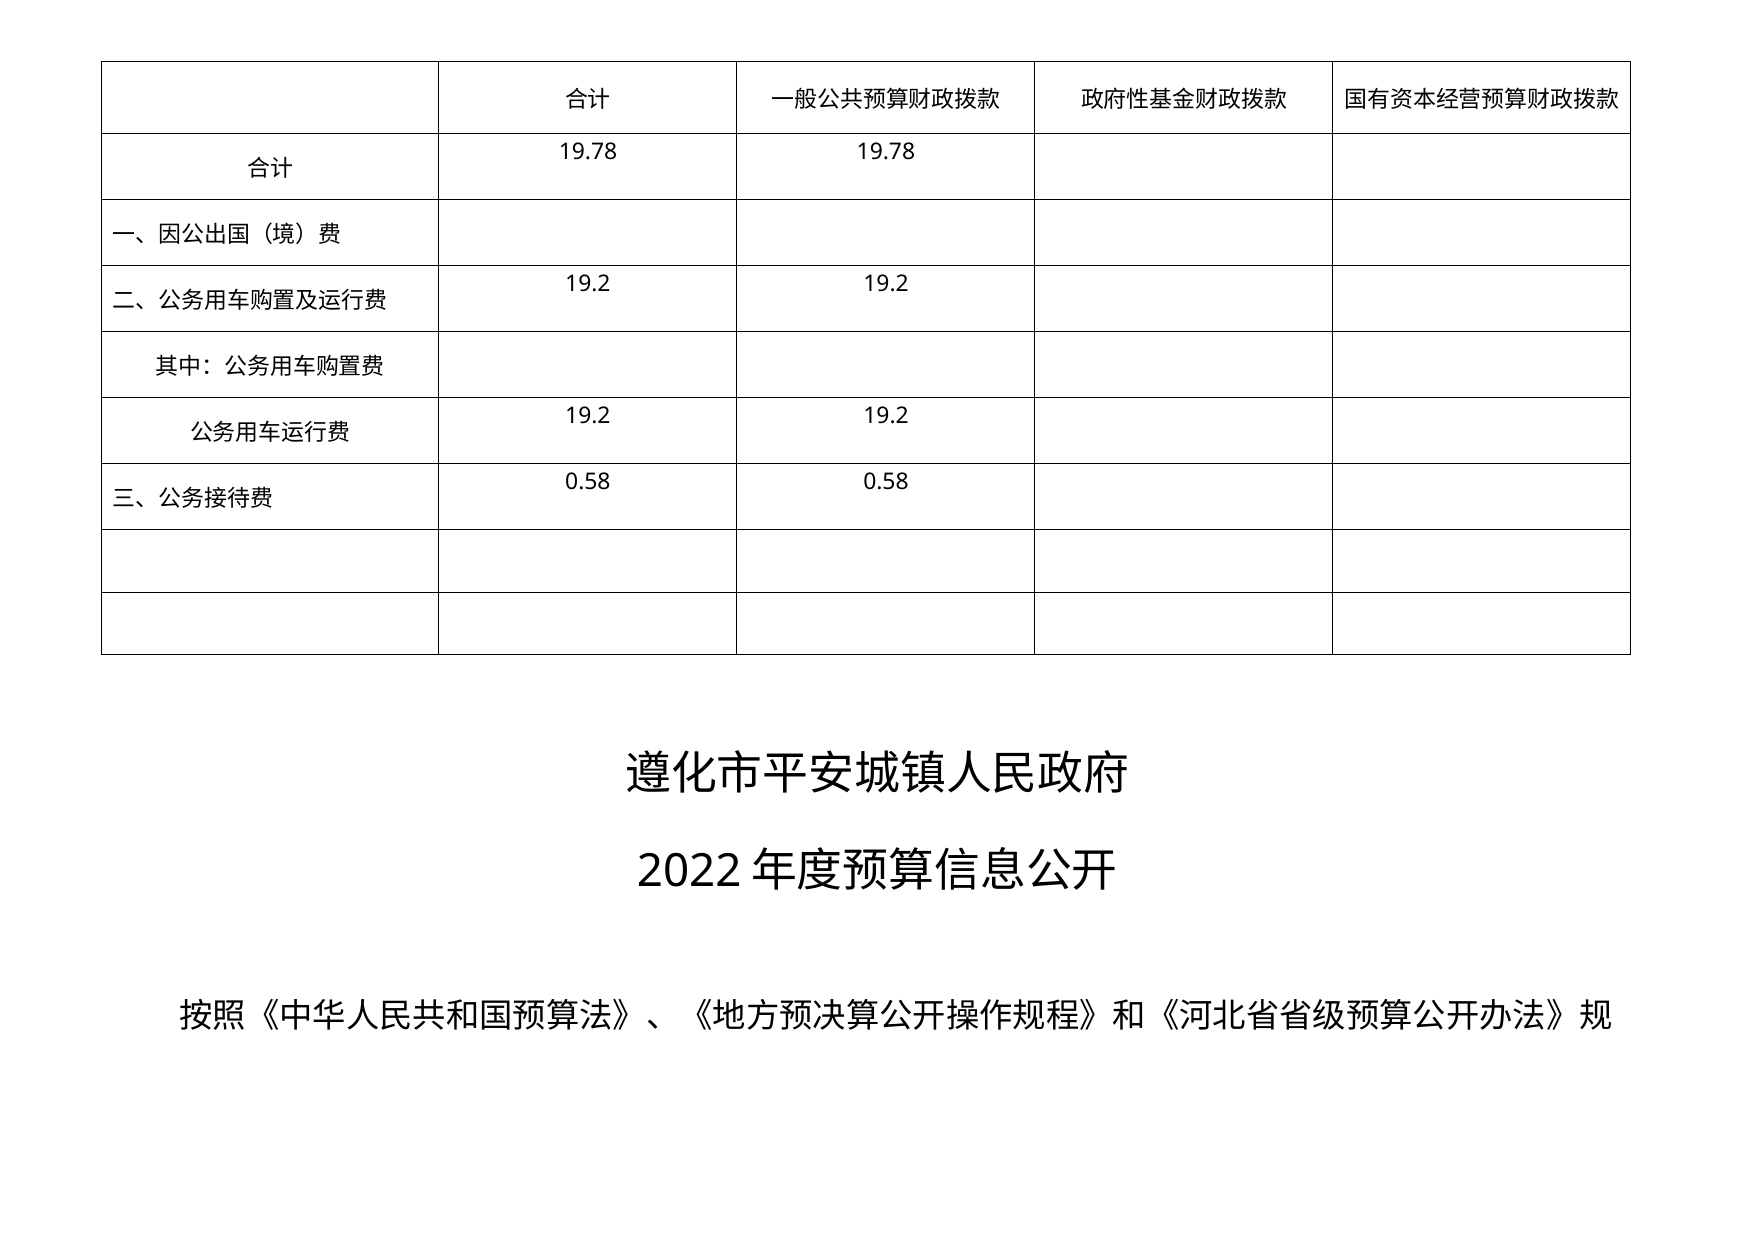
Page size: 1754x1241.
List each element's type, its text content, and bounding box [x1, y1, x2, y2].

table_cell [1035, 464, 1332, 529]
table_cell 0.58 [737, 464, 1034, 529]
table_cell 项目 [102, 62, 438, 133]
table_cell [1035, 398, 1332, 463]
table_cell 19.78 [737, 134, 1034, 199]
table_cell 19.2 [439, 398, 736, 463]
table_cell 政府性基金财政拨款 [1035, 62, 1332, 133]
table_cell 国有资本经营预算财政拨款 [1333, 62, 1630, 133]
table_cell [1035, 332, 1332, 397]
table_cell [737, 200, 1034, 265]
text 2022年度预算信息公开 [112, 818, 1642, 915]
table_cell [102, 530, 438, 592]
table_cell [1333, 134, 1630, 199]
table_cell [737, 332, 1034, 397]
table_cell [1035, 200, 1332, 265]
table_cell [1333, 530, 1630, 592]
table_cell 公务用车运行费 [102, 398, 438, 463]
table_cell [102, 593, 438, 654]
table_cell [439, 593, 736, 654]
table_cell [1333, 200, 1630, 265]
table_cell [1035, 593, 1332, 654]
table_cell [1333, 266, 1630, 331]
table_cell [1035, 134, 1332, 199]
table_cell [1035, 530, 1332, 592]
table_cell [1333, 464, 1630, 529]
table_cell [1035, 266, 1332, 331]
table_cell [737, 530, 1034, 592]
table_cell 二、公务用车购置及运行费 [102, 266, 438, 331]
table_cell 合计 [102, 134, 438, 199]
table_cell [439, 200, 736, 265]
table_cell 一般公共预算财政拨款 [737, 62, 1034, 133]
table_cell [1333, 593, 1630, 654]
table_cell 三、公务接待费 [102, 464, 438, 529]
table_cell [1333, 332, 1630, 397]
table_cell 合计 [439, 62, 736, 133]
table_cell 19.2 [737, 266, 1034, 331]
table_cell 19.2 [439, 266, 736, 331]
table_cell 19.78 [439, 134, 736, 199]
table_cell 其中：公务用车购置费 [102, 332, 438, 397]
table_cell 一、因公出国（境）费 [102, 200, 438, 265]
table_cell [439, 332, 736, 397]
table_cell [737, 593, 1034, 654]
table_cell 19.2 [737, 398, 1034, 463]
table_cell [1333, 398, 1630, 463]
text 遵化市平安城镇人民政府 [112, 720, 1642, 818]
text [112, 980, 1642, 1045]
table_cell 0.58 [439, 464, 736, 529]
table_cell [439, 530, 736, 592]
